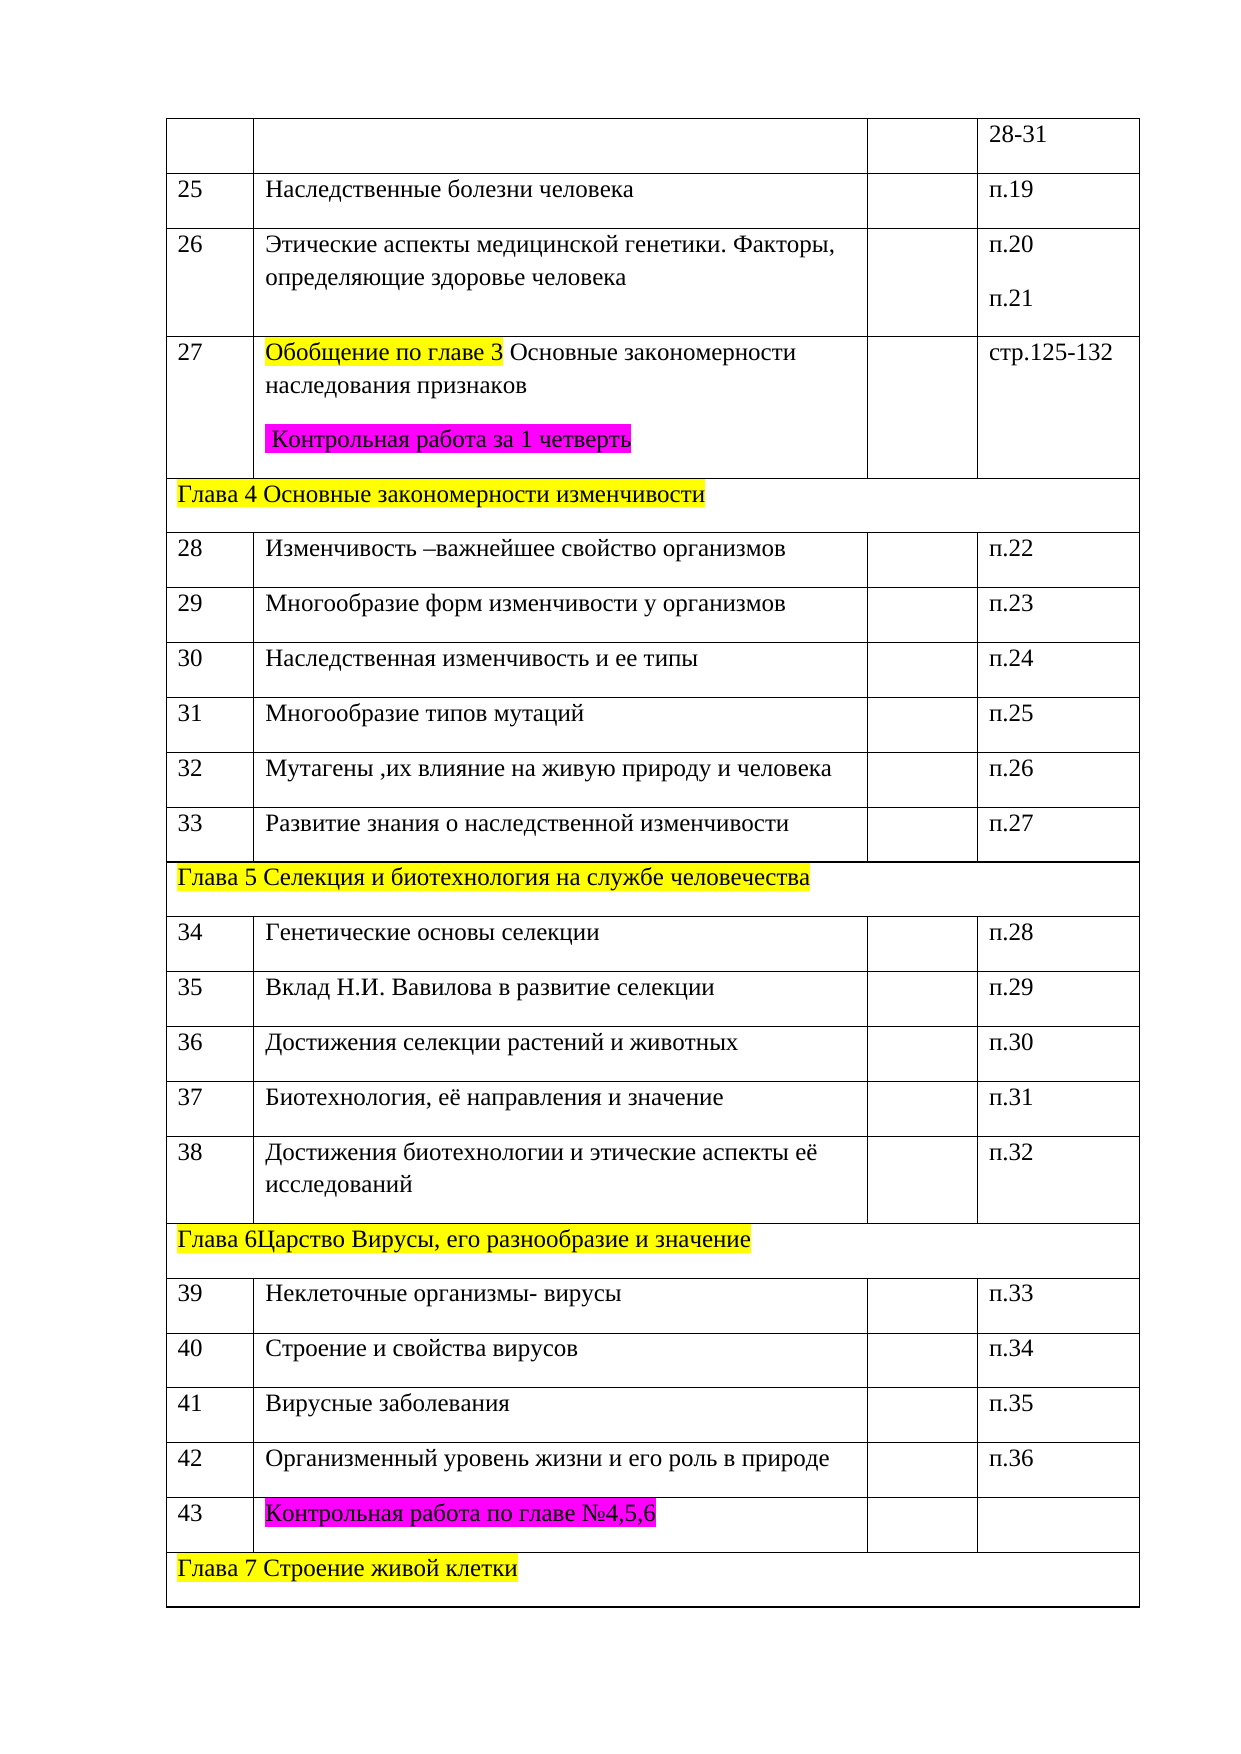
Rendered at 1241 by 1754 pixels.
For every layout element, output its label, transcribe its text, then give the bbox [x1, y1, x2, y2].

table_cell 43 [167, 1498, 253, 1552]
table_cell [868, 643, 977, 697]
table_cell п.27 [978, 808, 1139, 861]
table_cell Наследственные болезни человека [254, 174, 867, 228]
table_cell Наследственная изменчивость и ее типы [254, 643, 867, 697]
table_cell [868, 1027, 977, 1081]
table_cell 41 [167, 1388, 253, 1442]
table_cell Достижения биотехнологии и этические аспекты её исследований [254, 1137, 867, 1223]
table_cell п.29 [978, 972, 1139, 1026]
table_cell 27 [167, 337, 253, 478]
table_cell п.36 [978, 1443, 1139, 1497]
table_cell [868, 972, 977, 1026]
table_cell [868, 229, 977, 336]
table_cell Организменный уровень жизни и его роль в природе [254, 1443, 867, 1497]
table_cell Строение и свойства вирусов [254, 1334, 867, 1387]
table_cell 32 [167, 753, 253, 807]
table_cell Неклеточные организмы- вирусы [254, 1279, 867, 1332]
table_cell 30 [167, 643, 253, 697]
table_cell Этические аспекты медицинской генетики. Факторы, определяющие здоровье человека [254, 229, 867, 336]
table_cell Развитие знания о наследственной изменчивости [254, 808, 867, 861]
table_cell Достижения селекции растений и животных [254, 1027, 867, 1081]
table_cell 40 [167, 1334, 253, 1387]
table_cell [868, 588, 977, 642]
table_cell Обобщение по главе 3 Основные закономерности наследования признаков Контрольная работа за 1 четверть [254, 337, 867, 478]
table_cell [978, 119, 1139, 173]
table_cell [868, 1082, 977, 1136]
table_cell [978, 1498, 1139, 1552]
table_cell [868, 174, 977, 228]
table_cell [868, 753, 977, 807]
table_cell Генетические основы селекции [254, 917, 867, 971]
table_cell п.34 [978, 1334, 1139, 1387]
table_cell п.31 [978, 1082, 1139, 1136]
table_cell [868, 1137, 977, 1223]
table_cell [868, 1334, 977, 1387]
table_cell Мутагены ,их влияние на живую природу и человека [254, 753, 867, 807]
table_cell п.32 [978, 1137, 1139, 1223]
table_cell [868, 1279, 977, 1332]
table_cell Изменчивость –важнейшее свойство организмов [254, 533, 867, 587]
table_cell п.30 [978, 1027, 1139, 1081]
table_cell п.33 [978, 1279, 1139, 1332]
table_cell п.28 [978, 917, 1139, 971]
table_cell п.25 [978, 698, 1139, 752]
table_cell 29 [167, 588, 253, 642]
table_cell Вирусные заболевания [254, 1388, 867, 1442]
table_cell 37 [167, 1082, 253, 1136]
table_cell [868, 808, 977, 861]
table_cell п.26 [978, 753, 1139, 807]
table_cell 34 [167, 917, 253, 971]
table_cell 24 [167, 119, 253, 173]
table_cell 25 [167, 174, 253, 228]
table_cell Многообразие форм изменчивости у организмов [254, 588, 867, 642]
table_cell [868, 337, 977, 478]
table_cell Контрольная работа по главе №4,5,6 [254, 1498, 867, 1552]
table_cell 33 [167, 808, 253, 861]
table_cell Вклад Н.И. Вавилова в развитие селекции [254, 972, 867, 1026]
table_cell Глава 5 Селекция и биотехнология на службе человечества [167, 863, 1139, 916]
table_cell 42 [167, 1443, 253, 1497]
table_cell 38 [167, 1137, 253, 1223]
table_cell Глава 4 Основные закономерности изменчивости [167, 479, 1139, 532]
table_cell Глава 6Царство Вирусы, его разнообразие и значение [167, 1224, 1139, 1277]
table_cell [868, 917, 977, 971]
table_cell п.22 [978, 533, 1139, 587]
table_cell п.24 [978, 643, 1139, 697]
table_cell [868, 1388, 977, 1442]
table_cell стр.125-132 [978, 337, 1139, 478]
table_cell [868, 698, 977, 752]
table_cell п.19 [978, 174, 1139, 228]
table_cell Биотехнология, её направления и значение [254, 1082, 867, 1136]
table_cell 31 [167, 698, 253, 752]
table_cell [254, 119, 867, 173]
table_cell п.23 [978, 588, 1139, 642]
table_cell п.20 п.21 [978, 229, 1139, 336]
table_cell 28 [167, 533, 253, 587]
table_cell [868, 533, 977, 587]
table_cell п.35 [978, 1388, 1139, 1442]
table_cell Многообразие типов мутаций [254, 698, 867, 752]
table_cell [868, 1498, 977, 1552]
table_cell [868, 119, 977, 173]
table_cell 35 [167, 972, 253, 1026]
table_cell 36 [167, 1027, 253, 1081]
table_cell [868, 1443, 977, 1497]
table_cell 26 [167, 229, 253, 336]
table_cell 39 [167, 1279, 253, 1332]
table_cell Глава 7 Строение живой клетки [167, 1553, 1139, 1606]
